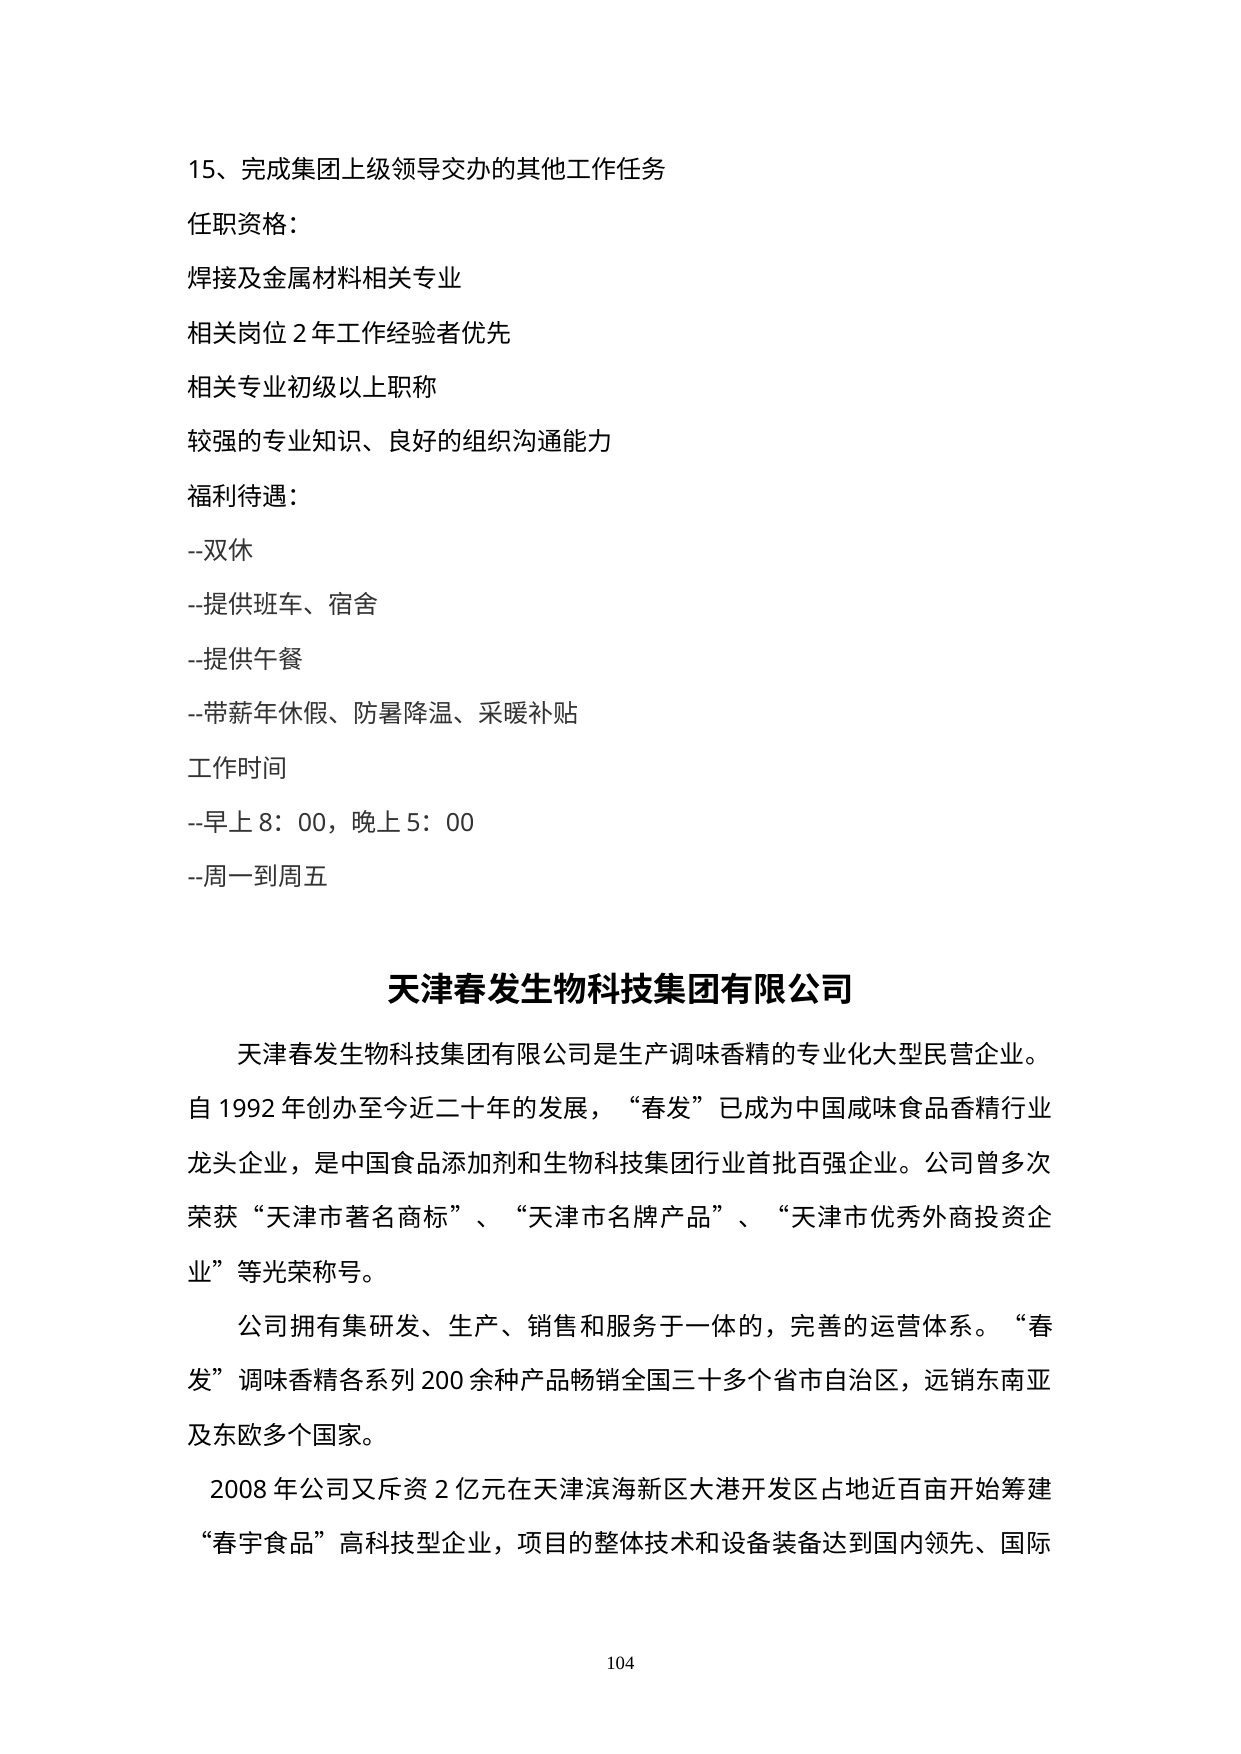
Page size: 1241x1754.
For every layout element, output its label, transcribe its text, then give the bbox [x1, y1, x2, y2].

text 工作时间 [187, 748, 1053, 784]
text 任职资格： [187, 204, 1053, 241]
text --提供午餐 [187, 639, 1053, 676]
text --早上8：00，晚上5：00 [187, 802, 1053, 839]
text --带薪年休假、防暑降温、采暖补贴 [187, 694, 1053, 730]
text 较强的专业知识、良好的组织沟通能力 [187, 422, 1053, 458]
text 焊接及金属材料相关专业 [187, 259, 1053, 295]
text 15、完成集团上级领导交办的其他工作任务 [187, 150, 1053, 186]
text --周一到周五 [187, 857, 1053, 893]
text 天津春发生物科技集团有限公司是生产调味香精的专业化大型民营企业。自1992年创办至今近二十年的发展，“春发”已成为中国咸味食品香精行业龙头企业，是中国食品添加剂和生物科技集团行业首批百强企业。公司曾多次荣获“天津市著名商标”、“天津市名牌产品”、“天津市优秀外商投资企业”等光荣称号。 [187, 1034, 1053, 1288]
text 相关岗位2年工作经验者优先 [187, 313, 1053, 349]
text 福利待遇： [187, 476, 1053, 512]
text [187, 1469, 1053, 1560]
text 公司拥有集研发、生产、销售和服务于一体的，完善的运营体系。“春发”调味香精各系列200余种产品畅销全国三十多个省市自治区，远销东南亚及东欧多个国家。 [187, 1306, 1053, 1451]
subtitle 天津春发生物科技集团有限公司 [187, 962, 1053, 1011]
text 相关专业初级以上职称 [187, 367, 1053, 404]
text --提供班车、宿舍 [187, 585, 1053, 621]
text --双休 [187, 531, 1053, 567]
